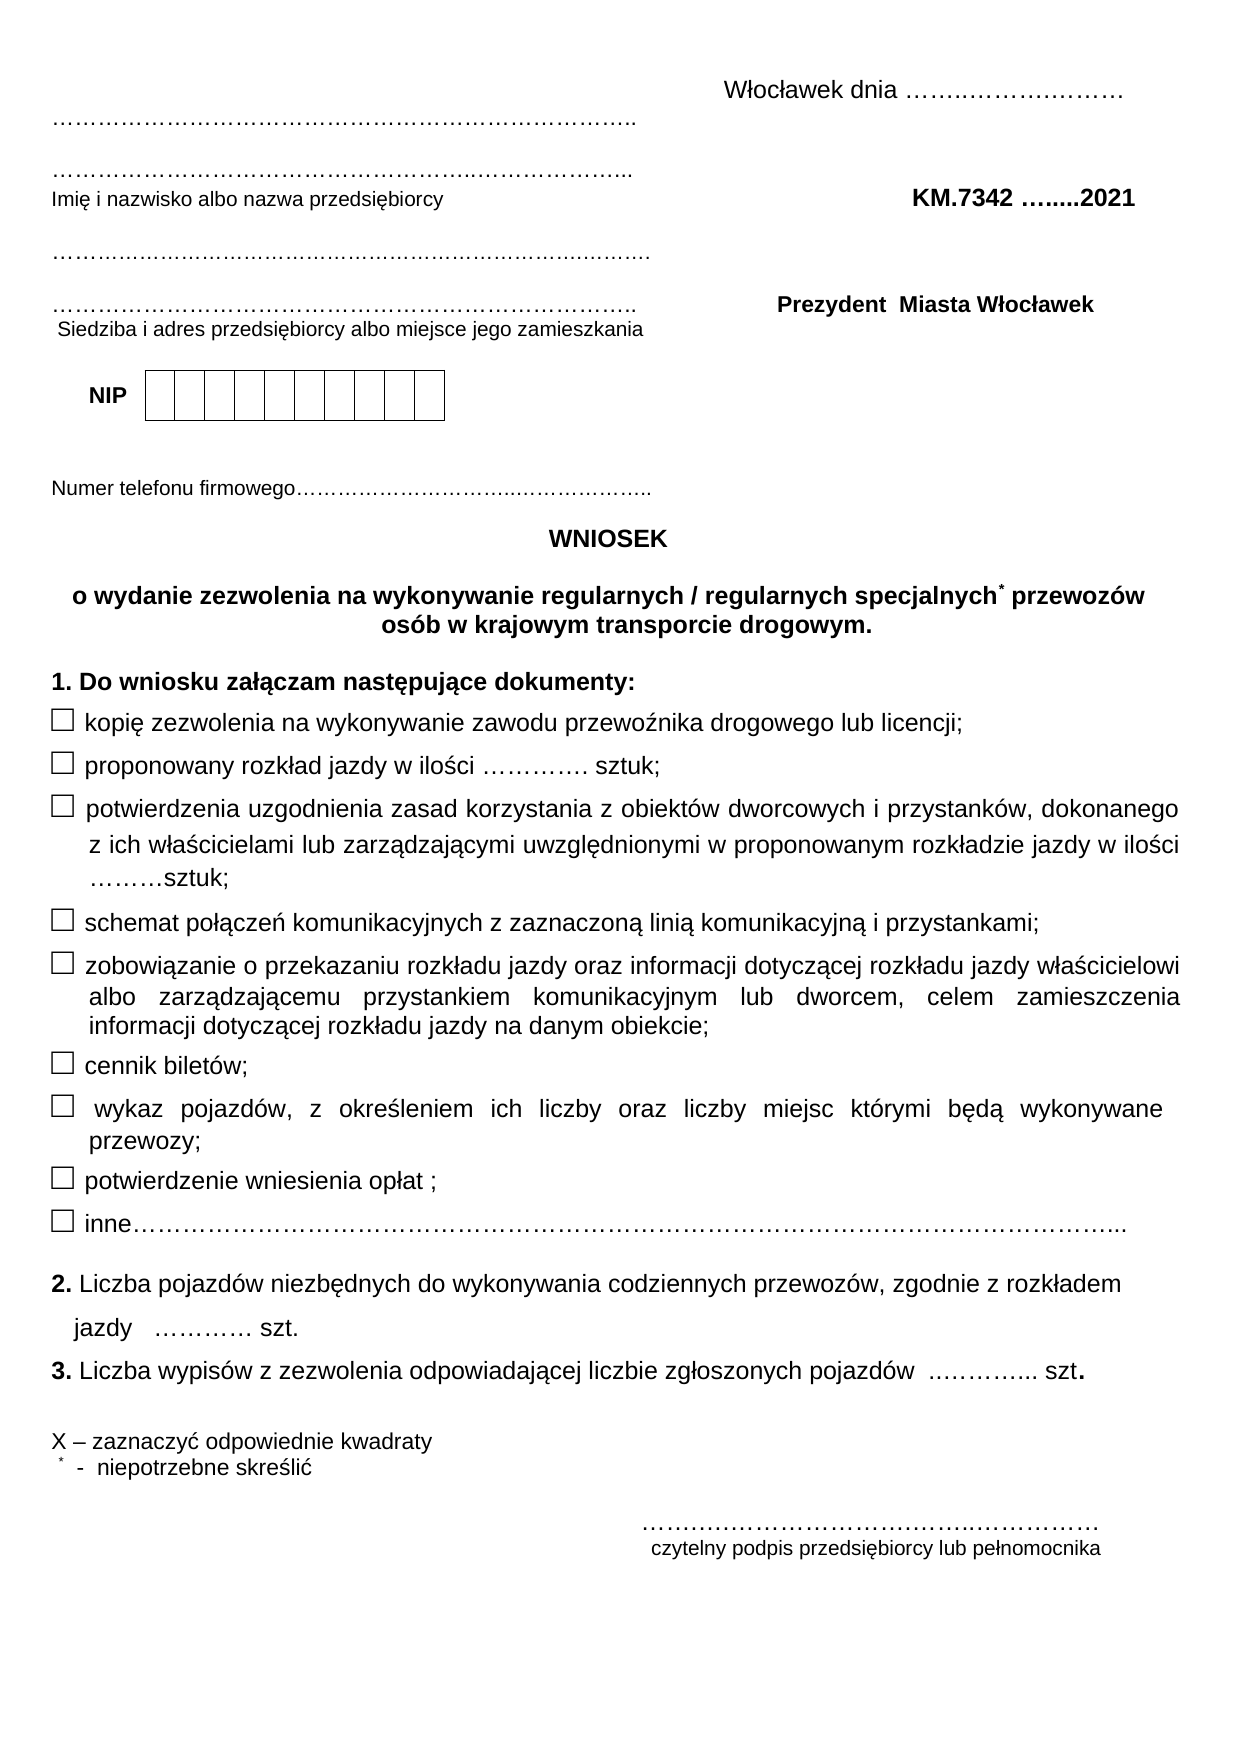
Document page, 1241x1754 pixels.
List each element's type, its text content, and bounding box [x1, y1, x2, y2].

text 2. Liczba pojazdów niezbędnych do wykonywania codziennych przewozów, zgodnie z rozkładem jazdy ………… szt. [51, 1269, 1165, 1341]
table_header [265, 371, 294, 420]
text Siedziba i adres przedsiębiorcy albo miejsce jego zamieszkania [51, 317, 1165, 341]
table_header [146, 371, 174, 420]
table_header [295, 371, 324, 420]
text 3. Liczba wypisów z zezwolenia odpowiadającej liczbie zgłoszonych pojazdów ..………... szt. [51, 1356, 1165, 1384]
text …….….………………….……..…………… [51, 1507, 1165, 1535]
text * - niepotrzebne skreślić [51, 1454, 1165, 1480]
text czytelny podpis przedsiębiorcy lub pełnomocnika [51, 1535, 1165, 1559]
text □ potwierdzenie wniesienia opłat ; [51, 1154, 1165, 1198]
text o wydanie zezwolenia na wykonywanie regularnych / regularnych specjalnych* przewozów osób w krajowym transporcie drogowym. [51, 581, 1165, 638]
text Numer telefonu firmowego…………………………..……………….. [51, 476, 1165, 499]
table_header [355, 371, 384, 420]
text Imię i nazwisko albo nazwa przedsiębiorcy KM.7342 ….....2021 [51, 183, 1165, 212]
text ………………………………………………..………………... [51, 156, 1165, 183]
text 1. Do wniosku załączam następujące dokumenty: [51, 667, 1165, 696]
text □ kopię zezwolenia na wykonywanie zawodu przewoźnika drogowego lub licencji; [51, 696, 1165, 739]
text ………………………………………………………………….. [51, 104, 1165, 130]
table_header [325, 371, 354, 420]
text WNIOSEK [51, 523, 1165, 552]
table_header [205, 371, 234, 420]
text □ zobowiązanie o przekazaniu rozkładu jazdy oraz informacji dotyczącej rozkładu jazdy właścicielowi albo zarządzającemu przystankiem komunikacyjnym lub dworcem, celem zamieszczenia informacji dotyczącej rozkładu jazdy na danym obiekcie; [51, 939, 1181, 1039]
text ………………………………………………………………….. Prezydent Miasta Włocławek [51, 291, 1165, 317]
text X – zaznaczyć odpowiednie kwadraty [51, 1428, 1165, 1454]
table_header [175, 371, 204, 420]
text □ wykaz pojazdów, z określeniem ich liczby oraz liczby miejsc którymi będą wykonywane przewozy; [51, 1083, 1165, 1154]
text □ inne………………………………………………………………………………………………………... [51, 1198, 1165, 1241]
text □ schemat połączeń komunikacyjnych z zaznaczoną linią komunikacyjną i przystankami; [51, 896, 1165, 939]
table_header [235, 371, 264, 420]
table_header [385, 371, 414, 420]
text Włocławek dnia ……..……….……… [51, 75, 1165, 104]
table_header NIP [86, 370, 145, 420]
text □ cennik biletów; [51, 1039, 1165, 1083]
text □ potwierdzenia uzgodnienia zasad korzystania z obiektów dworcowych i przystanków, dokonanego z ich właścicielami lub zarządzającymi uwzględnionymi w proponowanym rozkładzie jazdy w ilości ………sztuk; [51, 782, 1181, 891]
table_header [415, 371, 444, 420]
text □ proponowany rozkład jazdy w ilości …………. sztuk; [51, 739, 1165, 782]
text ………………………………………………………………….………. [51, 238, 1165, 264]
